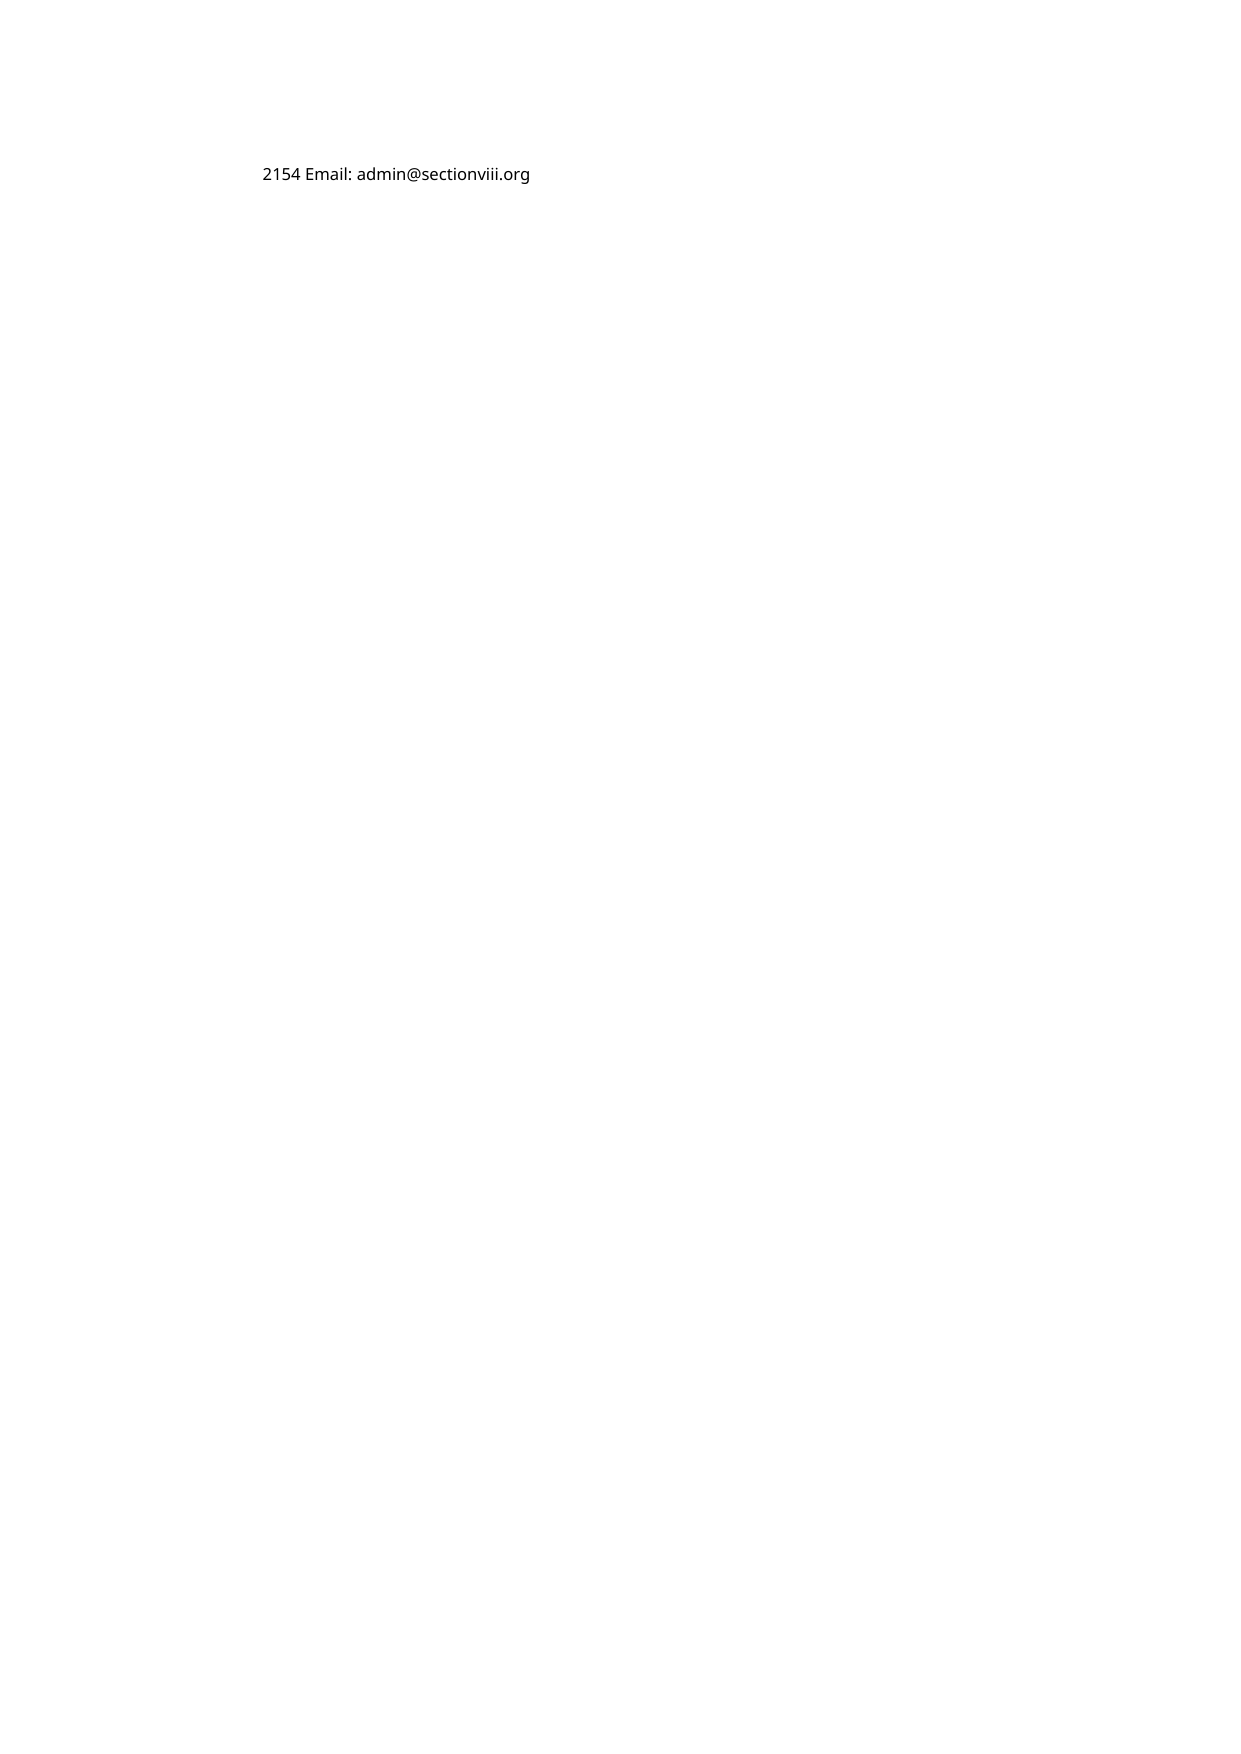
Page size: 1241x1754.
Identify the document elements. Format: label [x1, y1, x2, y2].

list [187, 150, 1053, 185]
